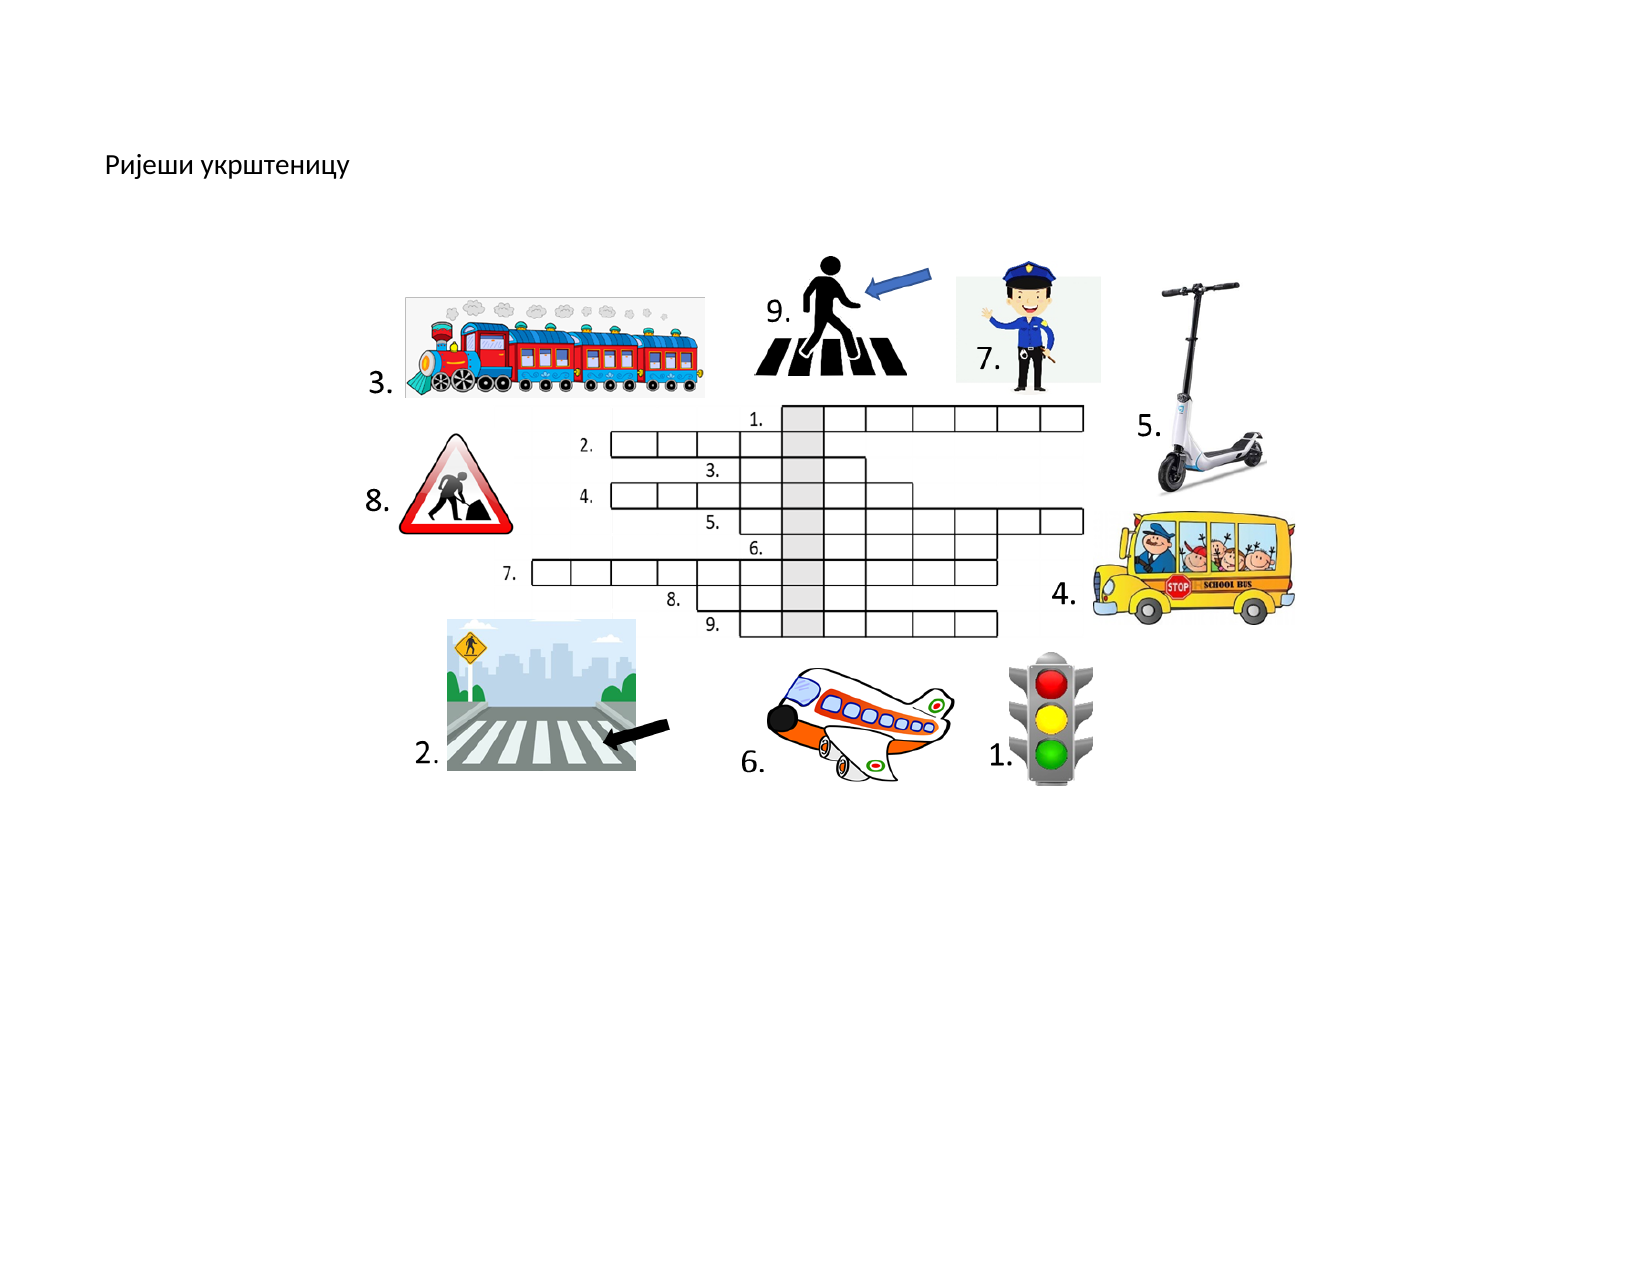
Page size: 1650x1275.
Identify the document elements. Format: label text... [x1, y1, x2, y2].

picture [343, 256, 1296, 802]
text Ријеши укрштеницу [29, 146, 1609, 182]
